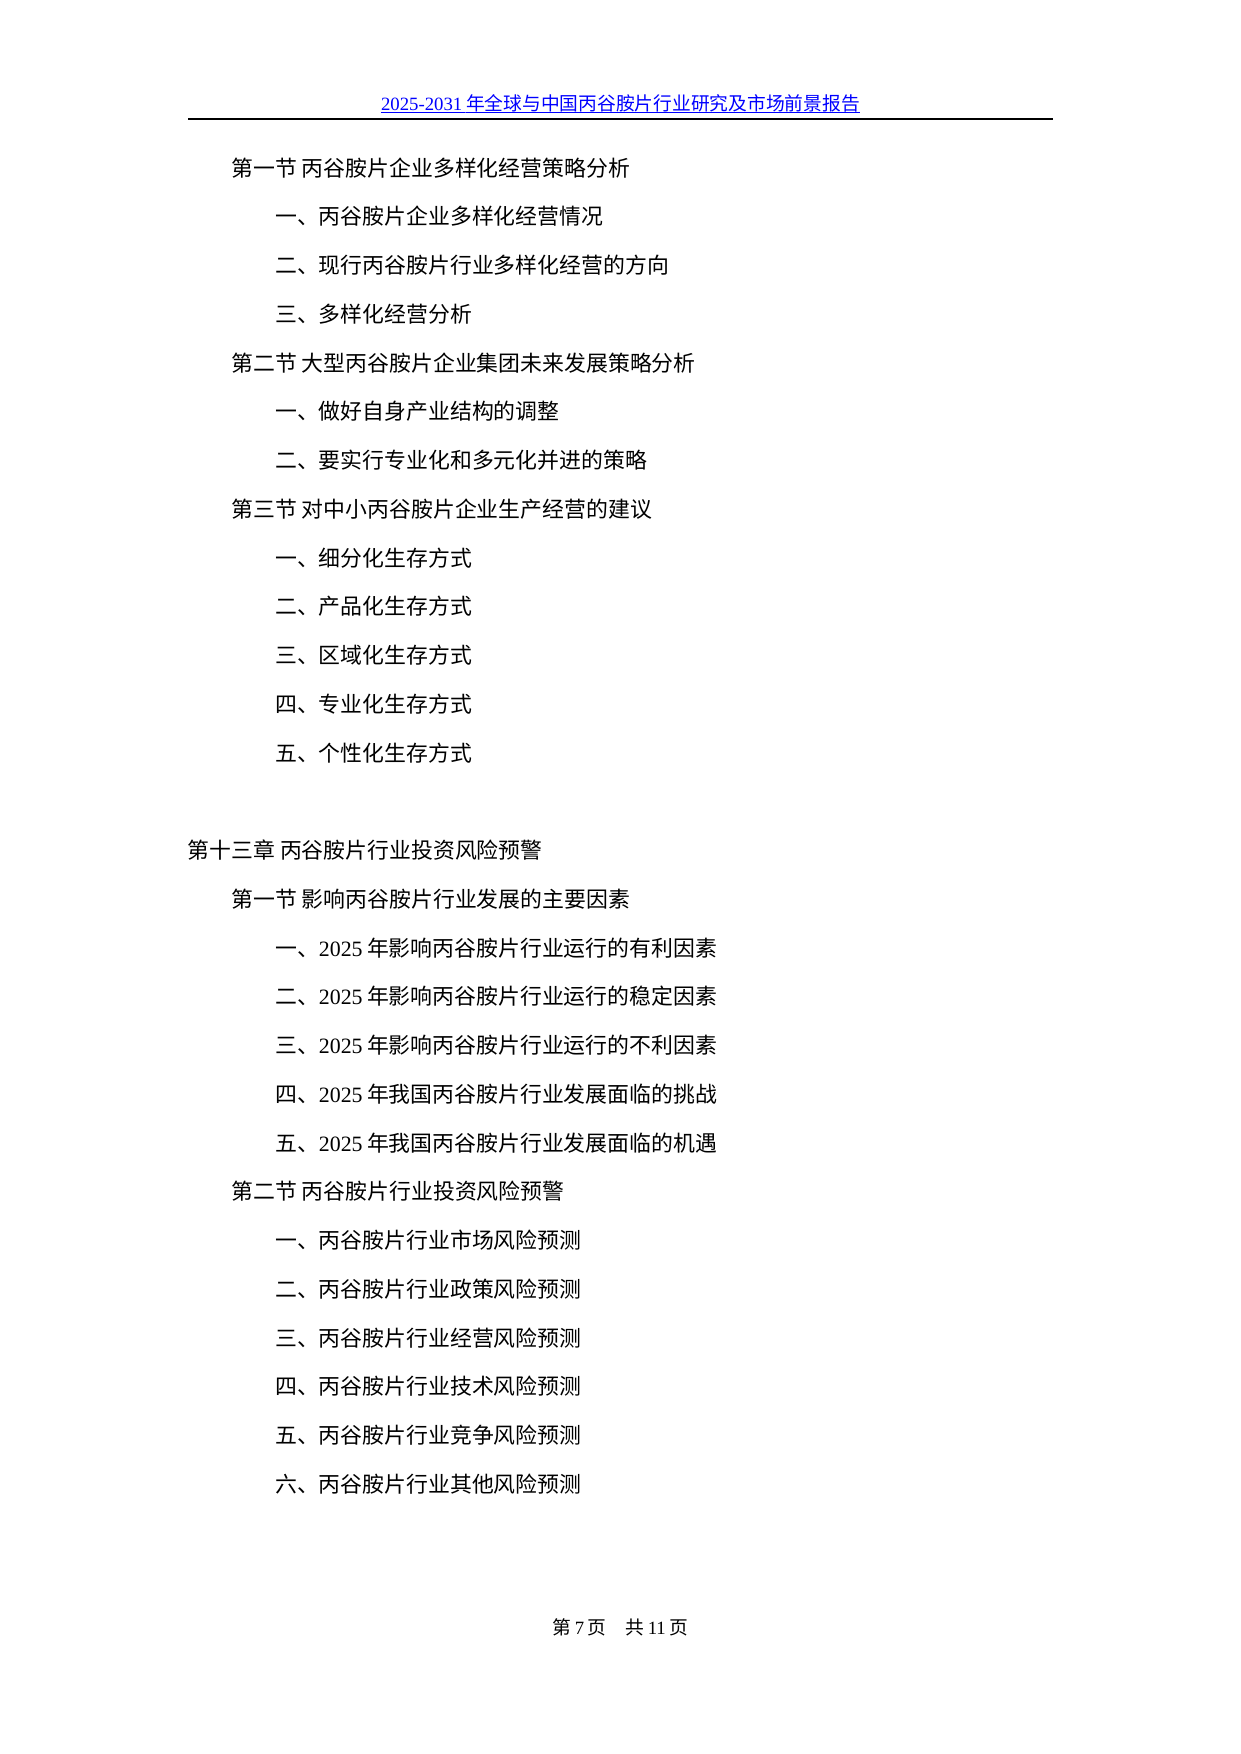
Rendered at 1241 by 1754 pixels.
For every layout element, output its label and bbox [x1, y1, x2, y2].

text [187, 150, 1053, 1499]
